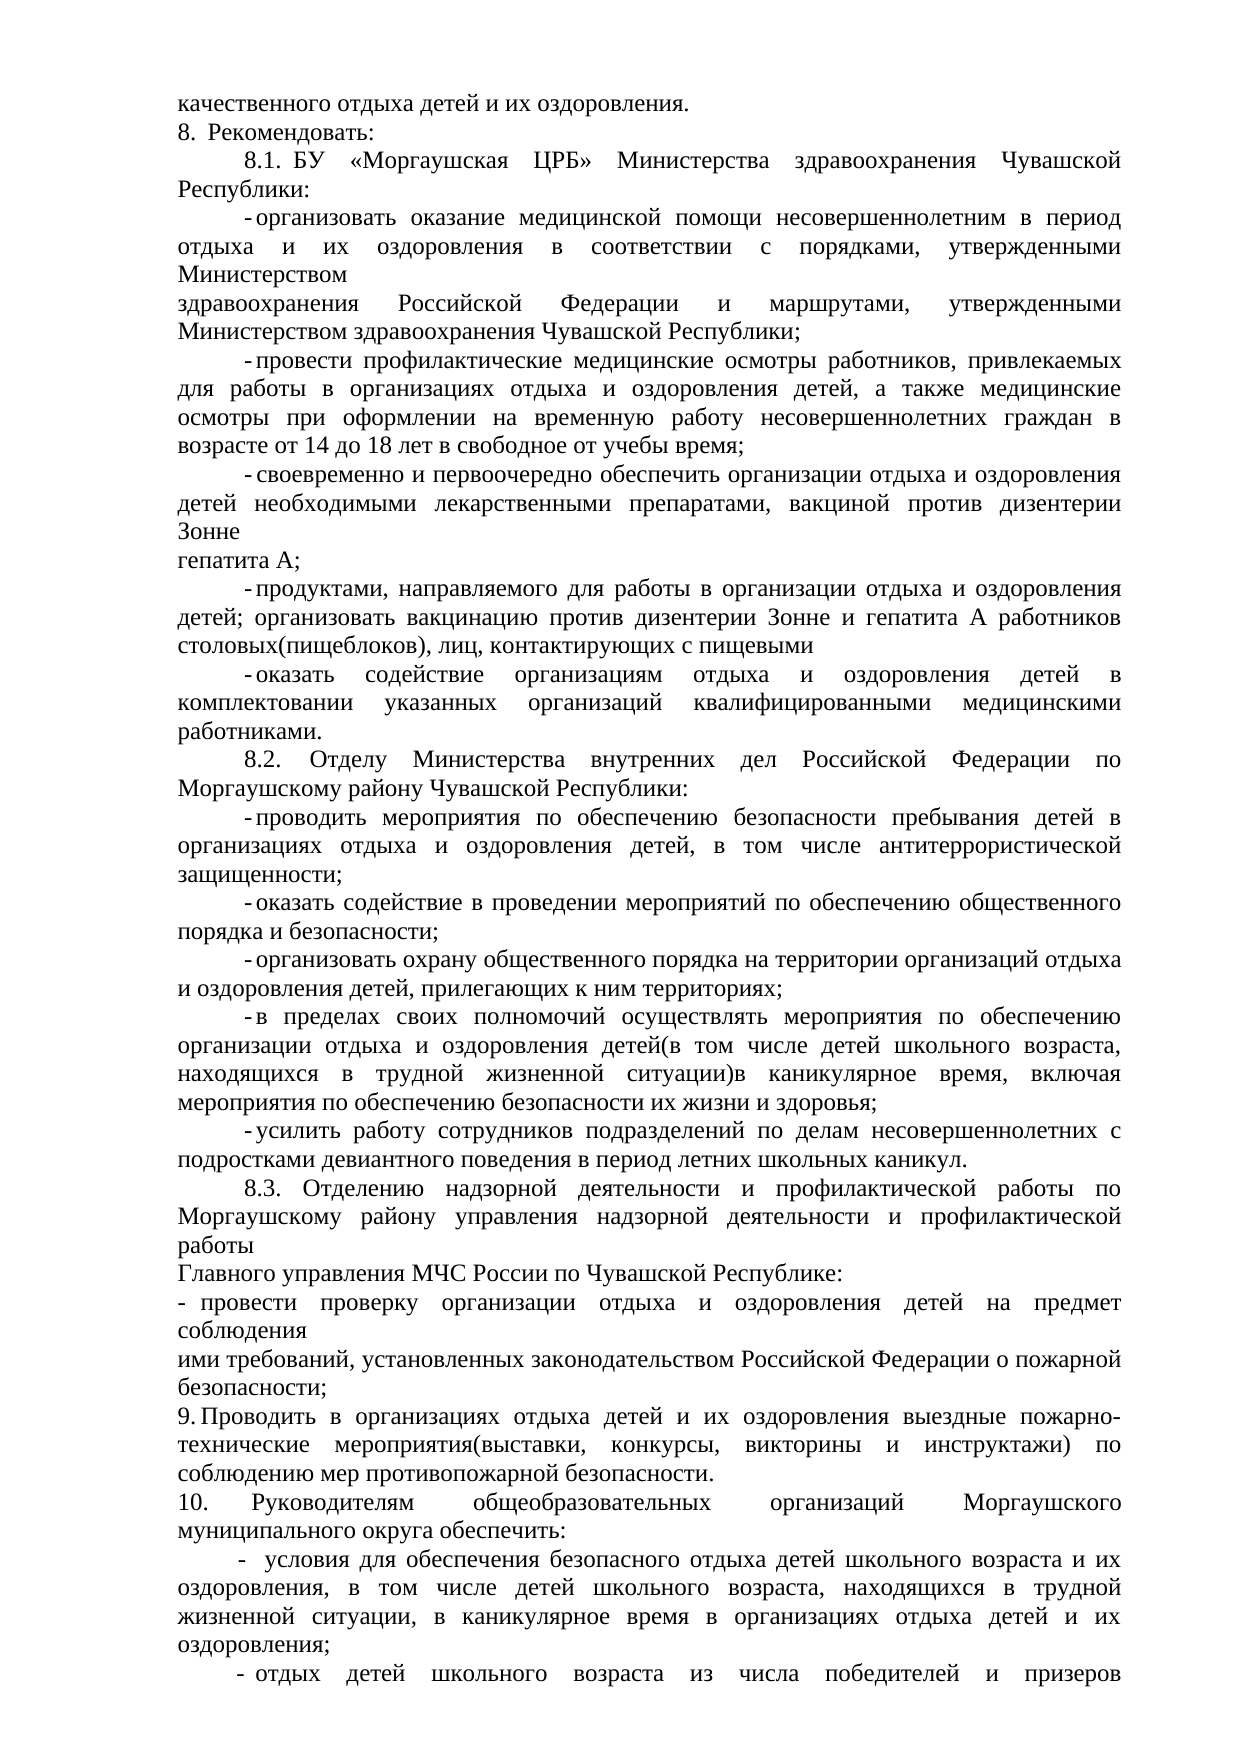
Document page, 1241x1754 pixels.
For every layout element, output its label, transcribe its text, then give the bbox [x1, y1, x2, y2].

list своевременно и первоочередно обеспечить организации отдыха и оздоровления детей необходимыми лекарственными препаратами, вакциной против дизентерии Зонне гепатита А; [177, 460, 1122, 574]
list оказать содействие в проведении мероприятий по обеспечению общественного порядка и безопасности; [177, 888, 1122, 945]
list провести профилактические медицинские осмотры работников, привлекаемых для работы в организациях отдыха и оздоровления детей, а также медицинские осмотры при оформлении на временную работу несовершеннолетних граждан в возрасте от 14 до 18 лет в свободное от учебы время; [177, 346, 1122, 460]
list БУ «Моргаушская ЦРБ» Министерства здравоохранения Чувашской Республики: [177, 146, 1122, 203]
list организовать охрану общественного порядка на территории организаций отдыха и оздоровления детей, прилегающих к ним территориях; [177, 945, 1122, 1002]
list Отделу Министерства внутренних дел Российской Федерации по Моргаушскому району Чувашской Республики: [177, 745, 1122, 802]
text 8.3. Отделению надзорной деятельности и профилактической работы по Моргаушскому району управления надзорной деятельности и профилактической работы Главного управления МЧС России по Чувашской Республике: [177, 1173, 1122, 1287]
list проводить мероприятия по обеспечению безопасности пребывания детей в организациях отдыха и оздоровления детей, в том числе антитеррористической защищенности; [177, 802, 1122, 888]
list Руководителям общеобразовательных организаций Моргаушского муниципального округа обеспечить: [177, 1487, 1122, 1544]
list провести проверку организации отдыха и оздоровления детей на предмет соблюдения ими требований, установленных законодательством Российской Федерации о пожарной безопасности; [177, 1287, 1122, 1402]
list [177, 89, 1122, 117]
list условия для обеспечения безопасного отдыха детей школьного возраста и их оздоровления, в том числе детей школьного возраста, находящихся в трудной жизненной ситуации, в каникулярное время в организациях отдыха детей и их оздоровления; [177, 1544, 1122, 1658]
list организовать оказание медицинской помощи несовершеннолетним в период отдыха и их оздоровления в соответствии с порядками, утвержденными Министерством здравоохранения Российской Федерации и маршрутами, утвержденными Министерством здравоохранения Чувашской Республики; [177, 203, 1122, 346]
list оказать содействие организациям отдыха и оздоровления детей в комплектовании указанных организаций квалифицированными медицинскими работниками. [177, 659, 1122, 745]
list Рекомендовать: [177, 117, 1122, 146]
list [177, 1658, 1122, 1687]
list усилить работу сотрудников подразделений по делам несовершеннолетних с подростками девиантного поведения в период летних школьных каникул. [177, 1116, 1122, 1173]
list в пределах своих полномочий осуществлять мероприятия по обеспечению организации отдыха и оздоровления детей(в том числе детей школьного возраста, находящихся в трудной жизненной ситуации)в каникулярное время, включая мероприятия по обеспечению безопасности их жизни и здоровья; [177, 1002, 1122, 1116]
list продуктами, направляемого для работы в организации отдыха и оздоровления детей; организовать вакцинацию против дизентерии Зонне и гепатита А работников столовых(пищеблоков), лиц, контактирующих с пищевыми [177, 574, 1122, 659]
list Проводить в организациях отдыха детей и их оздоровления выездные пожарно- технические мероприятия(выставки, конкурсы, викторины и инструктажи) по соблюдению мер противопожарной безопасности. [177, 1402, 1122, 1487]
